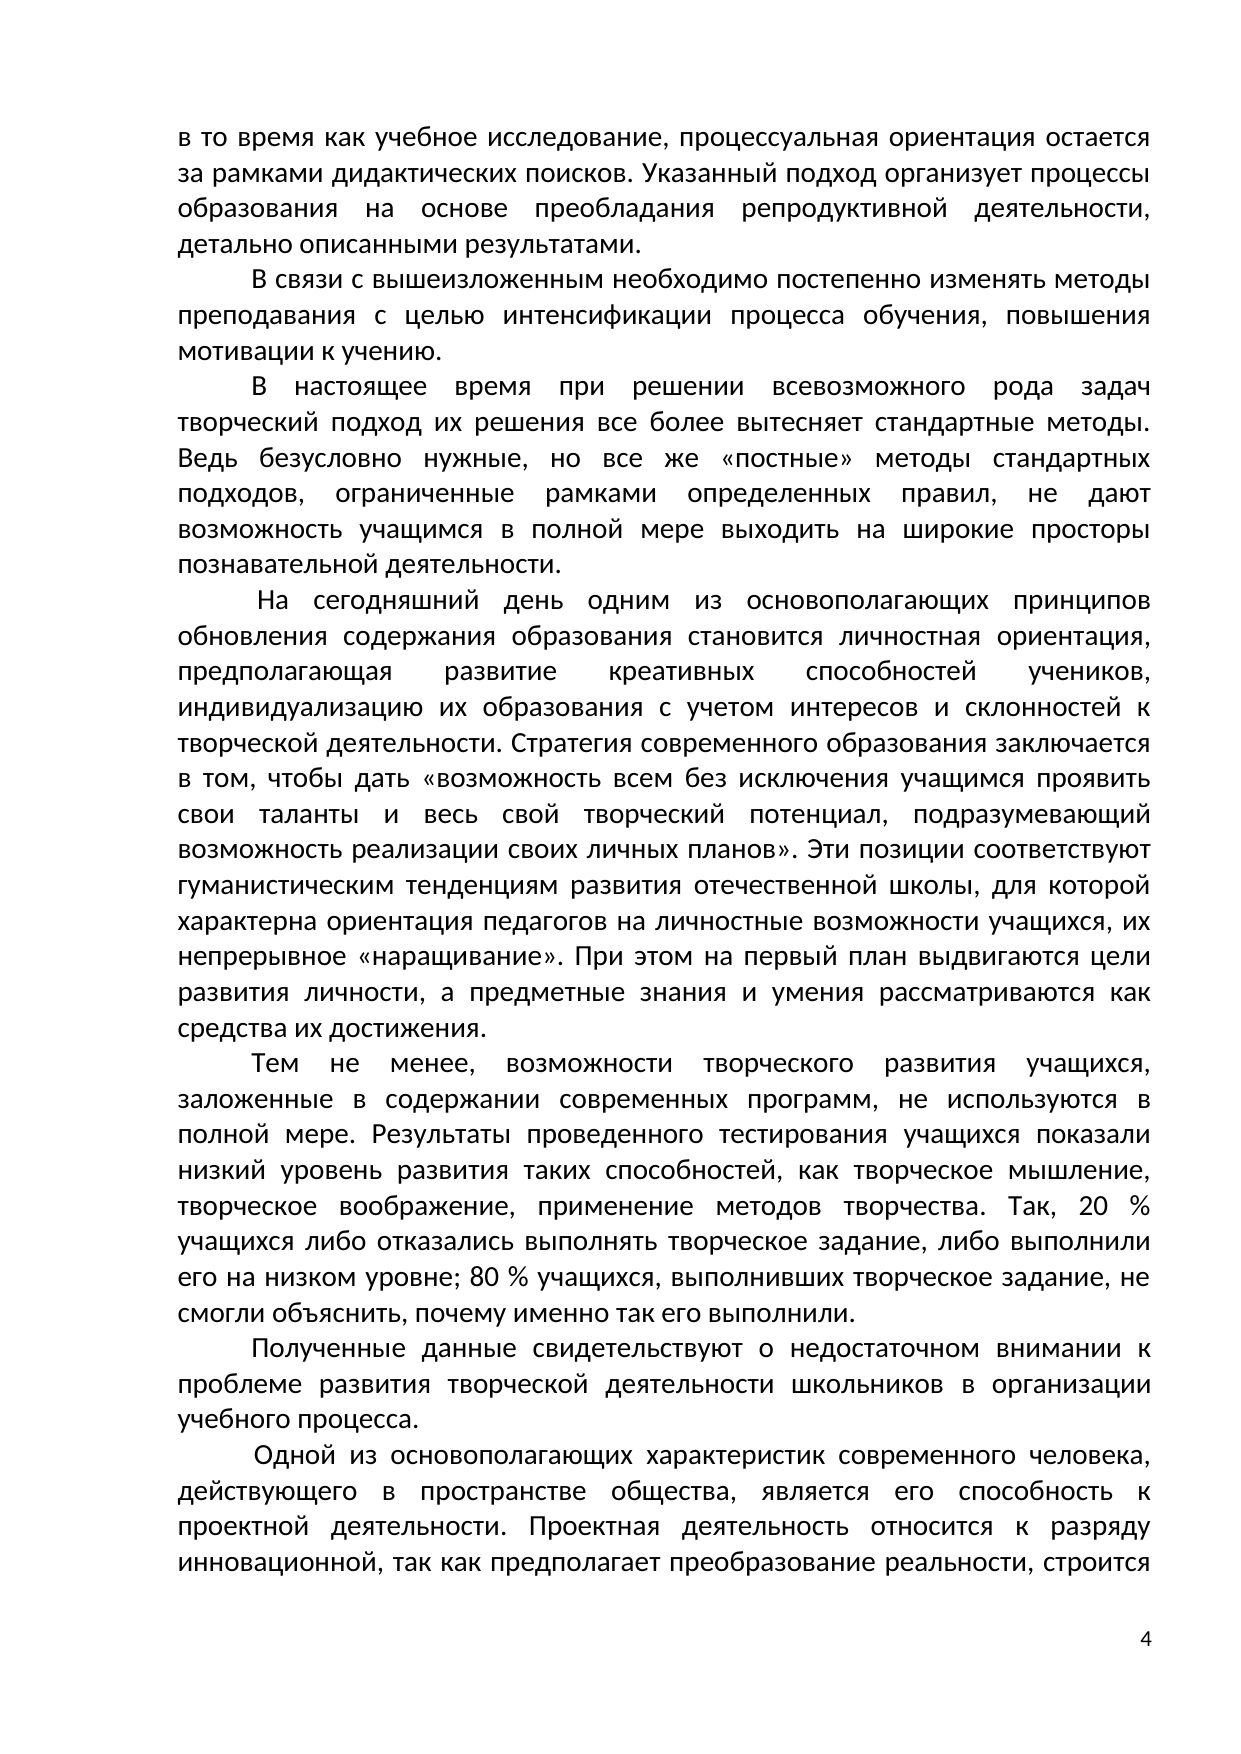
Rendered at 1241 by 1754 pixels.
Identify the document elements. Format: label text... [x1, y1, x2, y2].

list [177, 1436, 1152, 1579]
text Тем не менее, возможности творческого развития учащихся, заложенные в содержании современных программ, не используются в полной мере. Результаты проведенного тестирования учащихся показали низкий уровень развития таких способностей, как творческое мышление, творческое воображение, применение методов творчества. Так, 20 % учащихся либо отказались выполнять творческое задание, либо выполнили его на низком уровне; 80 % учащихся, выполнивших творческое задание, не смогли объяснить, почему именно так его выполнили. [177, 1044, 1152, 1329]
text В связи с вышеизложенным необходимо постепенно изменять методы преподавания с целью интенсификации процесса обучения, повышения мотивации к учению. [177, 261, 1152, 367]
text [177, 118, 1152, 261]
text В настоящее время при решении всевозможного рода задач творческий подход их решения все более вытесняет стандартные методы. Ведь безусловно нужные, но все же «постные» методы стандартных подходов, ограниченные рамками определенных правил, не дают возможность учащимся в полной мере выходить на широкие просторы познавательной деятельности. [177, 367, 1152, 581]
text Полученные данные свидетельствуют о недостаточном внимании к проблеме развития творческой деятельности школьников в организации учебного процесса. [177, 1329, 1152, 1436]
text На сегодняшний день одним из основополагающих принципов обновления содержания образования становится личностная ориентация, предполагающая развитие креативных способностей учеников, индивидуализацию их образования с учетом интересов и склонностей к творческой деятельности. Стратегия современного образования заключается в том, чтобы дать «возможность всем без исключения учащимся проявить свои таланты и весь свой творческий потенциал, подразумевающий возможность реализации своих личных планов». Эти позиции соответствуют гуманистическим тенденциям развития отечественной школы, для которой характерна ориентация педагогов на личностные возможности учащихся, их непрерывное «наращивание». При этом на первый план выдвигаются цели развития личности, а предметные знания и умения рассматриваются как средства их достижения. [177, 581, 1152, 1044]
